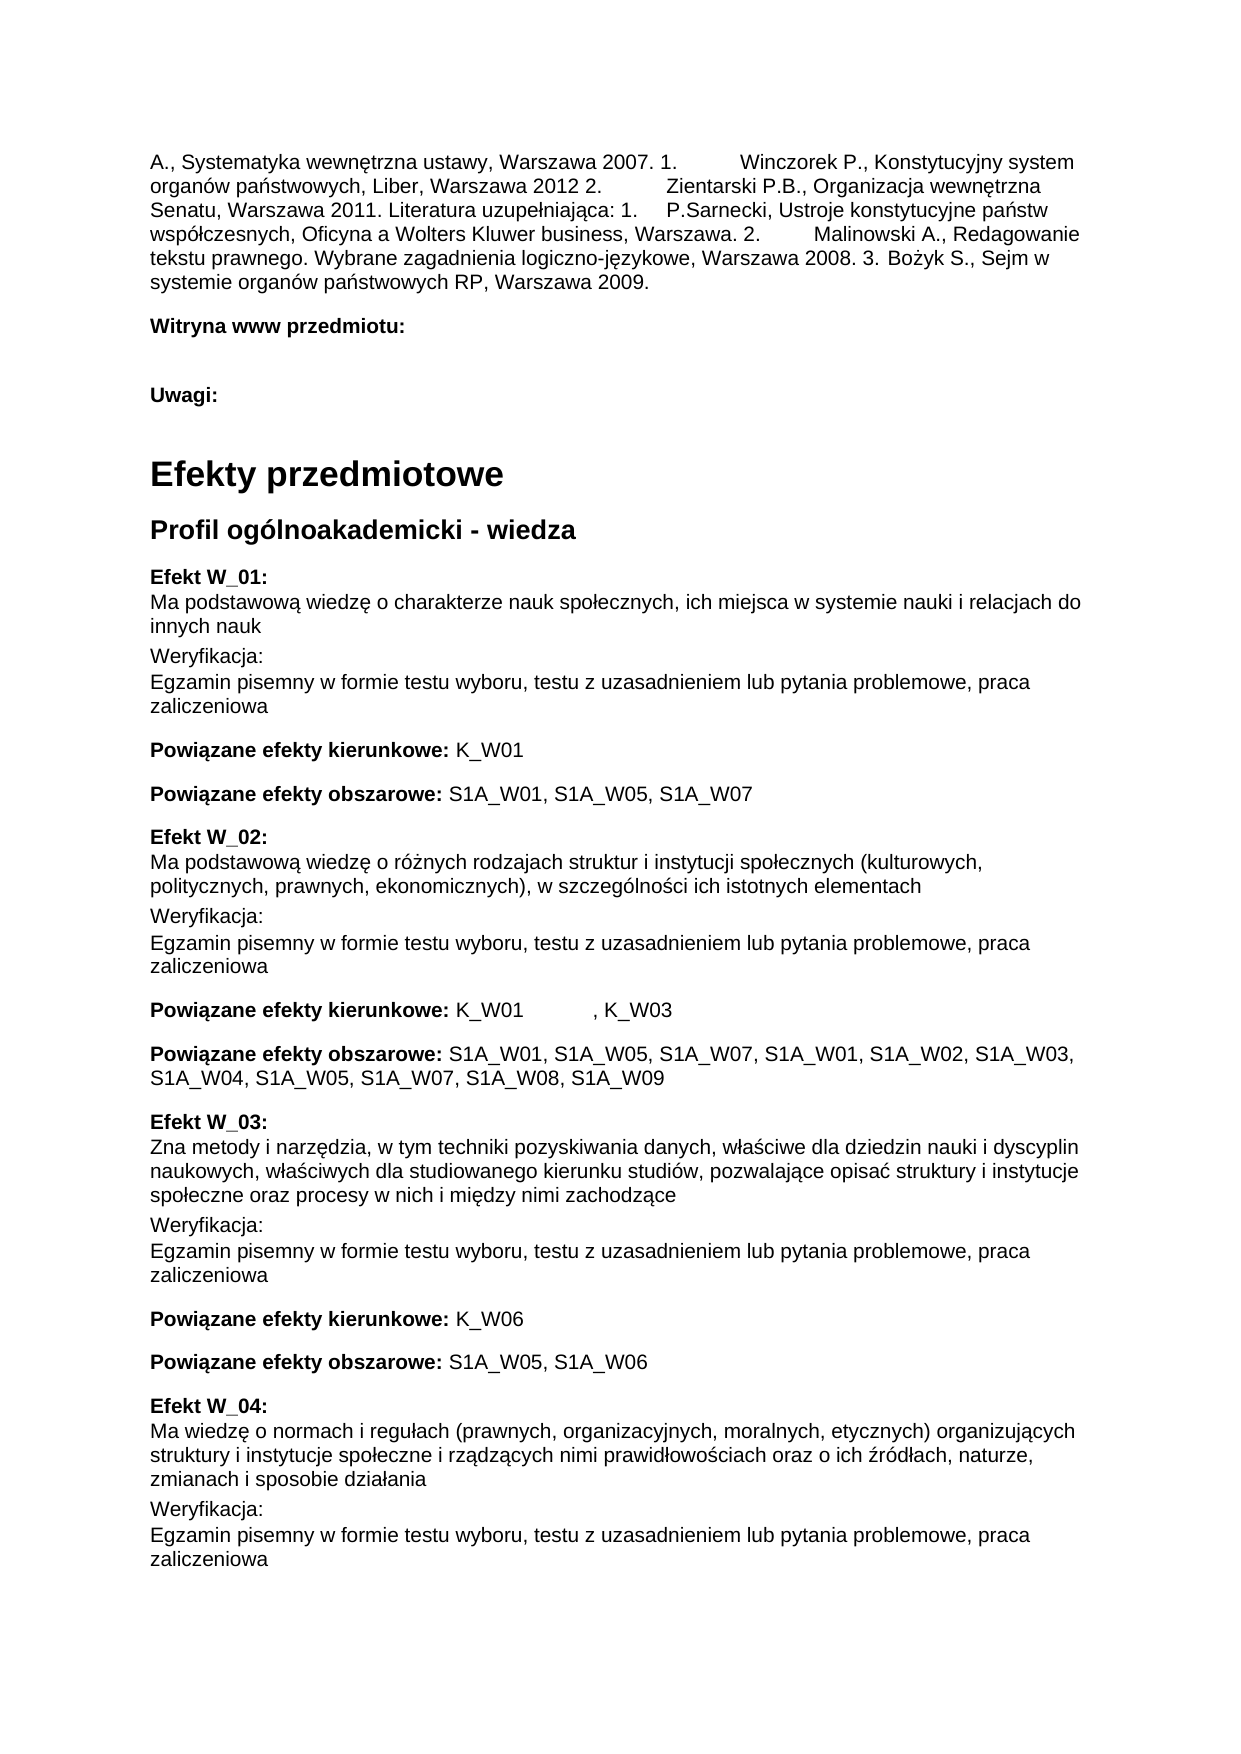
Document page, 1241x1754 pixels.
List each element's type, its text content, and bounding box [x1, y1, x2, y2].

text Powiązane efekty obszarowe: S1A_W05, S1A_W06 [150, 1350, 1090, 1374]
text Egzamin pisemny w formie testu wyboru, testu z uzasadnieniem lub pytania problemowe, praca zaliczeniowa [150, 1523, 1090, 1571]
text Egzamin pisemny w formie testu wyboru, testu z uzasadnieniem lub pytania problemowe, praca zaliczeniowa [150, 1239, 1090, 1287]
text Weryfikacja: [150, 1213, 1090, 1237]
text Witryna www przedmiotu: [150, 313, 1090, 337]
text Powiązane efekty obszarowe: S1A_W01, S1A_W05, S1A_W07, S1A_W01, S1A_W02, S1A_W03, S1A_W04, S1A_W05, S1A_W07, S1A_W08, S1A_W09 [150, 1042, 1090, 1090]
text Weryfikacja: [150, 904, 1090, 928]
text Egzamin pisemny w formie testu wyboru, testu z uzasadnieniem lub pytania problemowe, praca zaliczeniowa [150, 670, 1090, 718]
text Efekt W_02: [150, 825, 1090, 849]
text Powiązane efekty kierunkowe: K_W01 , K_W03 [150, 998, 1090, 1022]
text Weryfikacja: [150, 1497, 1090, 1521]
text Zna metody i narzędzia, w tym techniki pozyskiwania danych, właściwe dla dziedzin nauki i dyscyplin naukowych, właściwych dla studiowanego kierunku studiów, pozwalające opisać struktury i instytucje społeczne oraz procesy w nich i między nimi zachodzące [150, 1134, 1090, 1206]
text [150, 150, 1090, 294]
text Efekt W_01: [150, 565, 1090, 589]
subtitle Efekty przedmiotowe [150, 453, 1090, 494]
text Ma podstawową wiedzę o charakterze nauk społecznych, ich miejsca w systemie nauki i relacjach do innych nauk [150, 590, 1090, 638]
text Powiązane efekty kierunkowe: K_W06 [150, 1306, 1090, 1330]
text Powiązane efekty kierunkowe: K_W01 [150, 738, 1090, 762]
text Efekt W_03: [150, 1109, 1090, 1133]
text Powiązane efekty obszarowe: S1A_W01, S1A_W05, S1A_W07 [150, 781, 1090, 805]
text Ma wiedzę o normach i regułach (prawnych, organizacyjnych, moralnych, etycznych) organizujących struktury i instytucje społeczne i rządzących nimi prawidłowościach oraz o ich źródłach, naturze, zmianach i sposobie działania [150, 1419, 1090, 1491]
text Weryfikacja: [150, 644, 1090, 668]
subtitle Profil ogólnoakademicki - wiedza [150, 514, 1090, 545]
text Egzamin pisemny w formie testu wyboru, testu z uzasadnieniem lub pytania problemowe, praca zaliczeniowa [150, 930, 1090, 978]
text Uwagi: [150, 383, 1090, 407]
text Ma podstawową wiedzę o różnych rodzajach struktur i instytucji społecznych (kulturowych, politycznych, prawnych, ekonomicznych), w szczególności ich istotnych elementach [150, 850, 1090, 898]
text Efekt W_04: [150, 1394, 1090, 1418]
